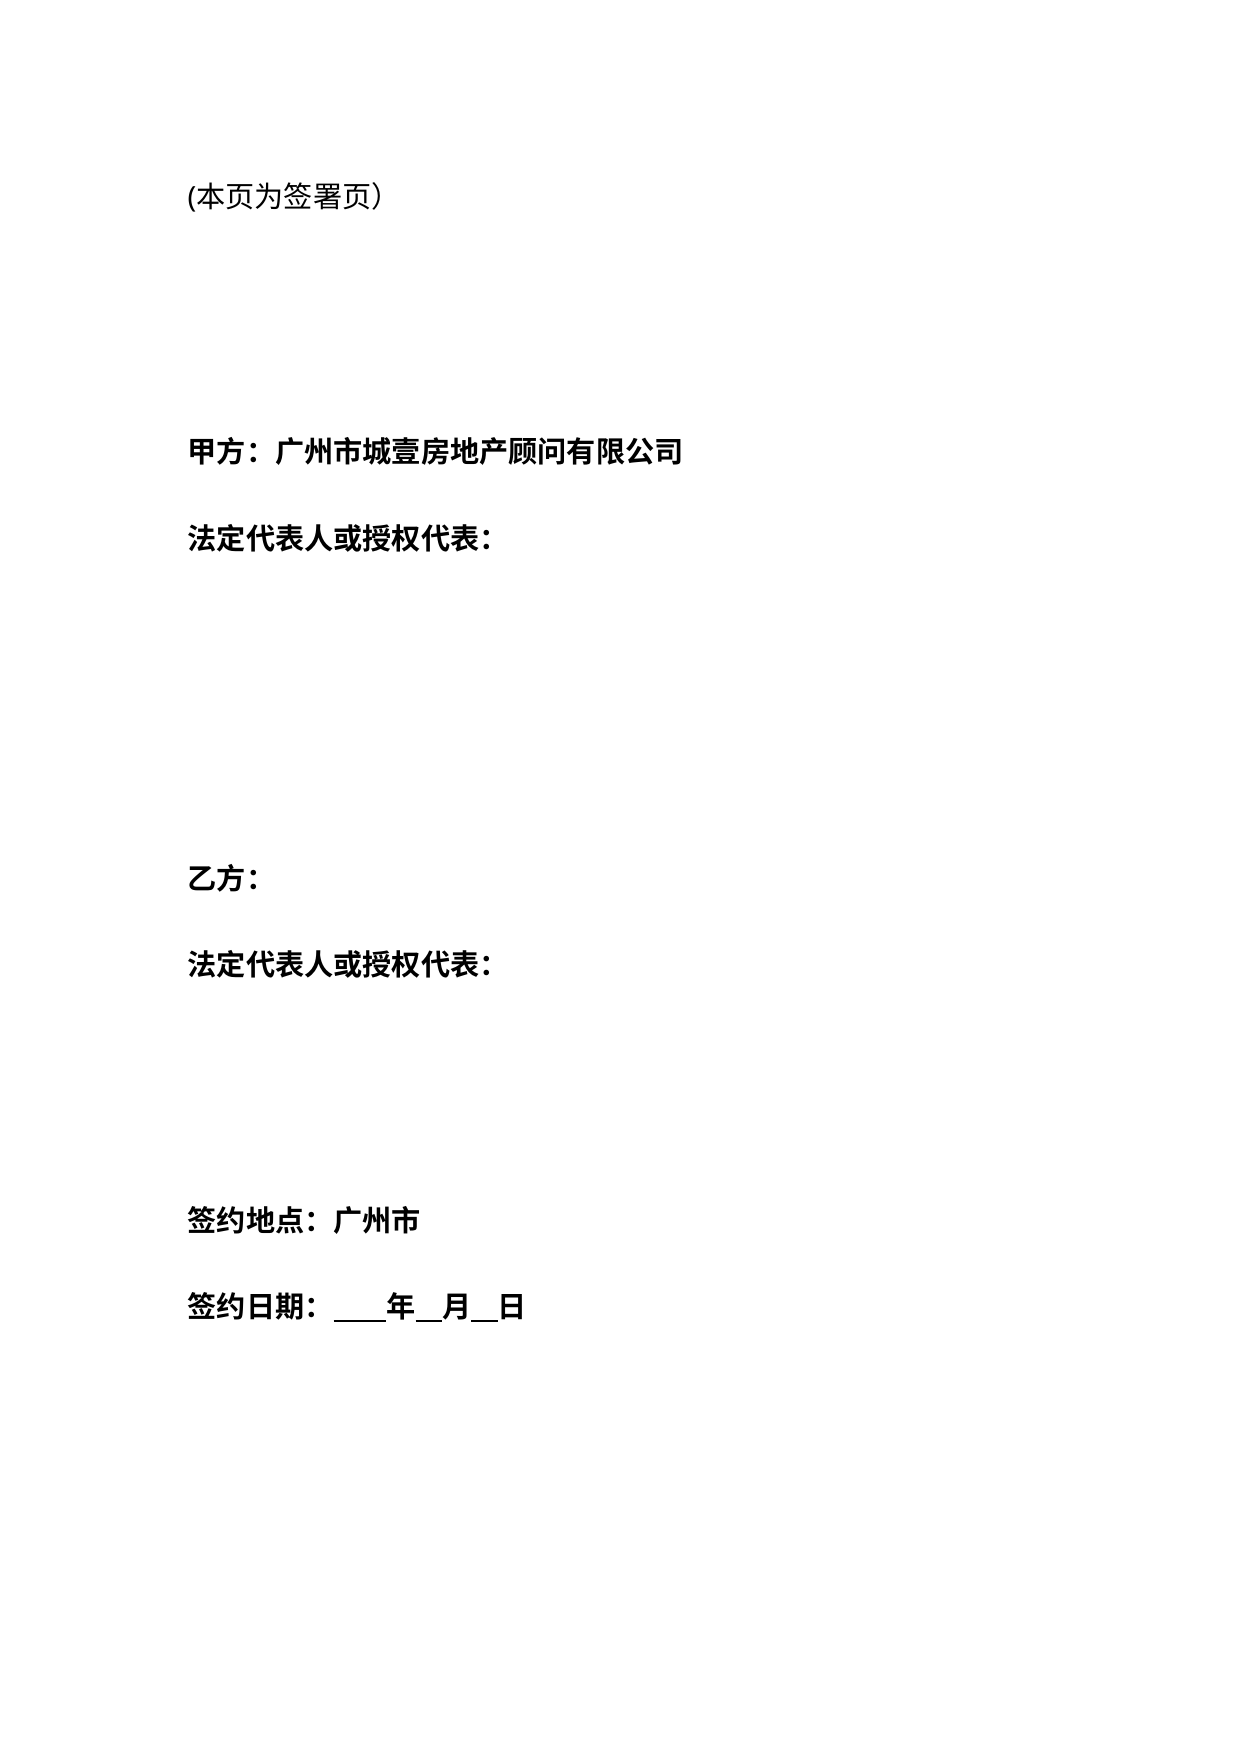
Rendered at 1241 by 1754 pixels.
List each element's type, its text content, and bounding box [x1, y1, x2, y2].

text 法定代表人或授权代表： [187, 504, 1053, 569]
text 签约日期： 年 月 日 [187, 1272, 1053, 1337]
text (本页为签署页） [187, 162, 1053, 227]
text 法定代表人或授权代表： [187, 931, 1053, 996]
text 乙方： [187, 844, 1053, 909]
text 签约地点：广州市 [187, 1186, 1053, 1251]
text 甲方：广州市城壹房地产顾问有限公司 [187, 418, 1053, 483]
